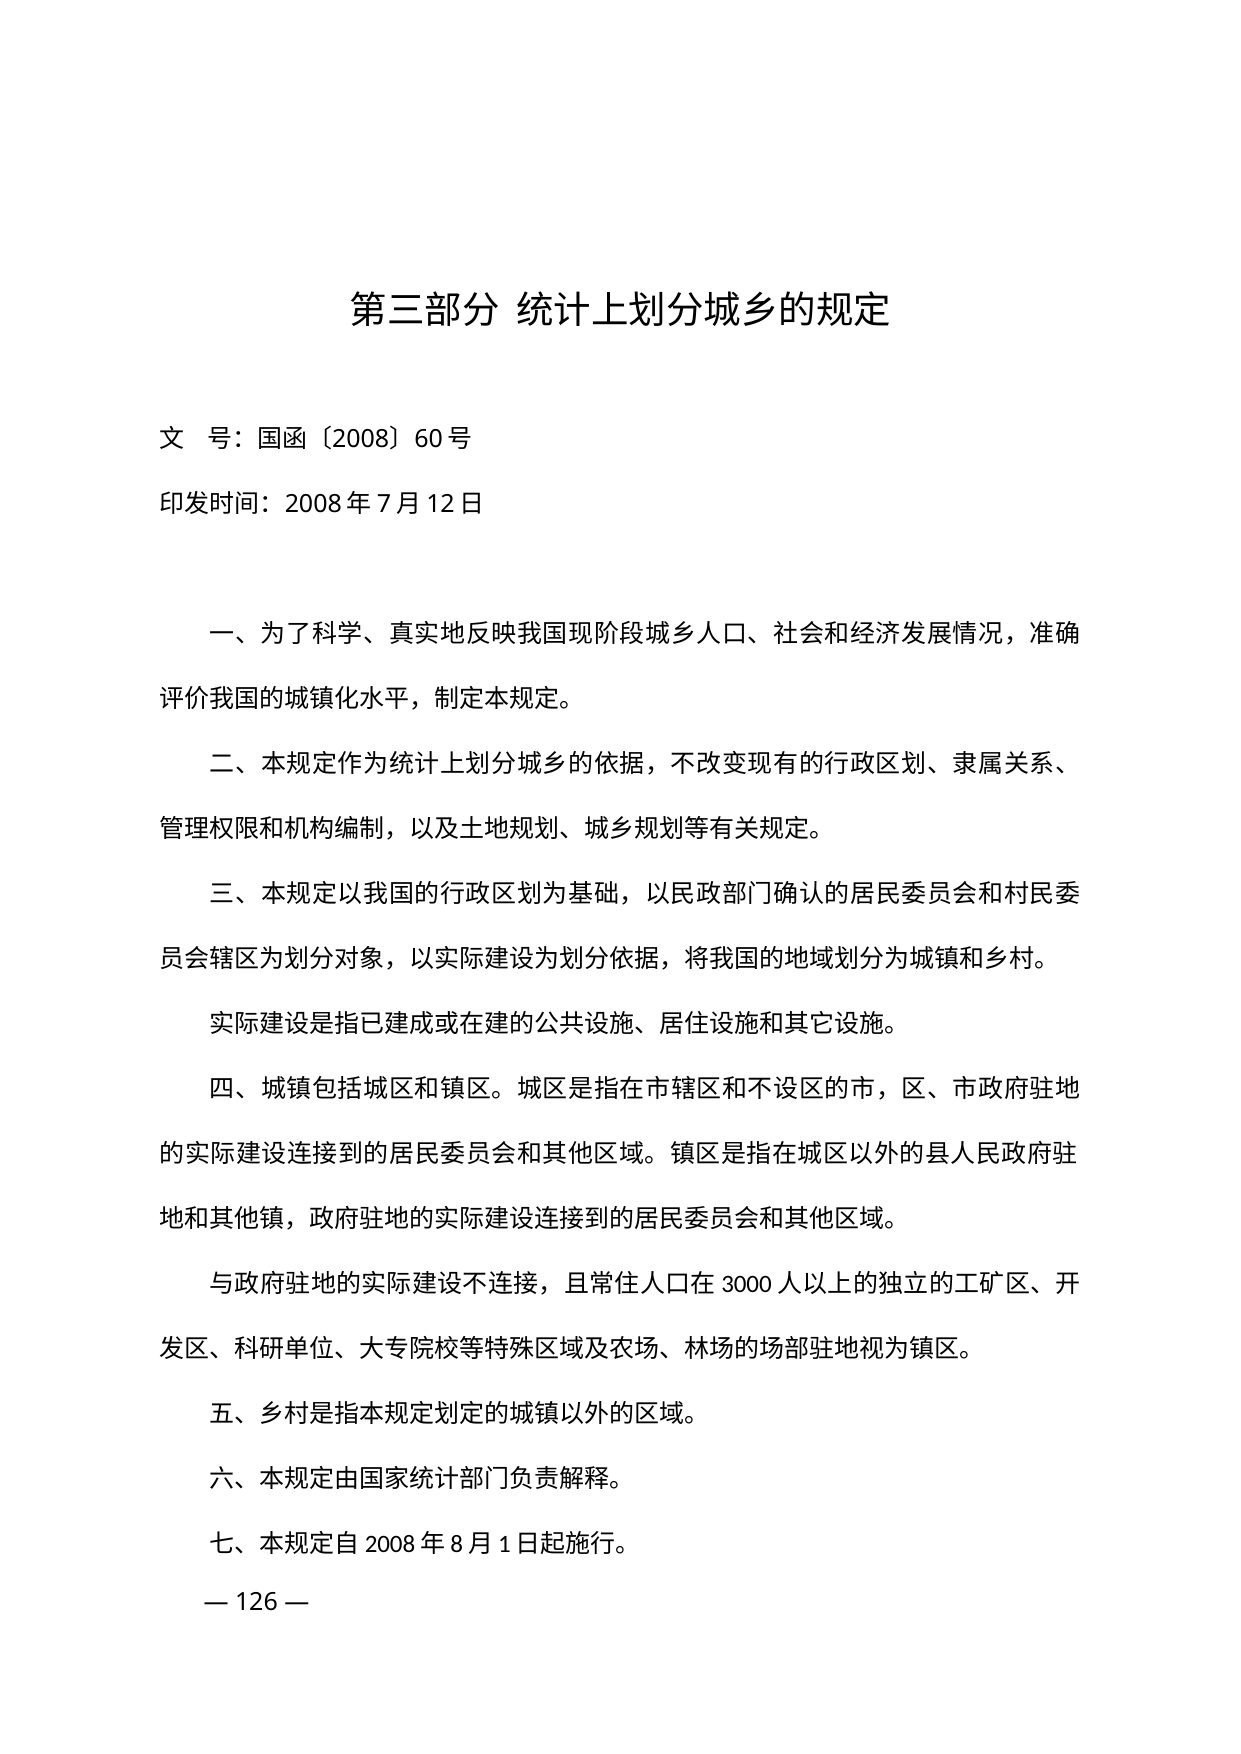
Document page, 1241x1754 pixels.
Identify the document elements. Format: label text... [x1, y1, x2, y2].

text 印发时间：2008年7月12日 [159, 469, 1081, 534]
text 一、为了科学、真实地反映我国现阶段城乡人口、社会和经济发展情况，准确评价我国的城镇化水平，制定本规定。 [159, 599, 1081, 729]
text 六、本规定由国家统计部门负责解释。 [159, 1444, 1081, 1509]
text 七、本规定自2008年8月1日起施行。 [159, 1509, 1081, 1574]
text 三、本规定以我国的行政区划为基础，以民政部门确认的居民委员会和村民委员会辖区为划分对象，以实际建设为划分依据，将我国的地域划分为城镇和乡村。 [159, 859, 1081, 989]
text 实际建设是指已建成或在建的公共设施、居住设施和其它设施。 [159, 989, 1081, 1054]
text 与政府驻地的实际建设不连接，且常住人口在3000人以上的独立的工矿区、开发区、科研单位、大专院校等特殊区域及农场、林场的场部驻地视为镇区。 [159, 1249, 1081, 1379]
text 文 号：国函〔2008〕60号 [159, 404, 1081, 469]
text 五、乡村是指本规定划定的城镇以外的区域。 [159, 1379, 1081, 1444]
text 四、城镇包括城区和镇区。城区是指在市辖区和不设区的市，区、市政府驻地的实际建设连接到的居民委员会和其他区域。镇区是指在城区以外的县人民政府驻地和其他镇，政府驻地的实际建设连接到的居民委员会和其他区域。 [159, 1054, 1081, 1249]
text 第三部分 统计上划分城乡的规定 [159, 274, 1081, 339]
text 二、本规定作为统计上划分城乡的依据，不改变现有的行政区划、隶属关系、管理权限和机构编制，以及土地规划、城乡规划等有关规定。 [159, 729, 1081, 859]
